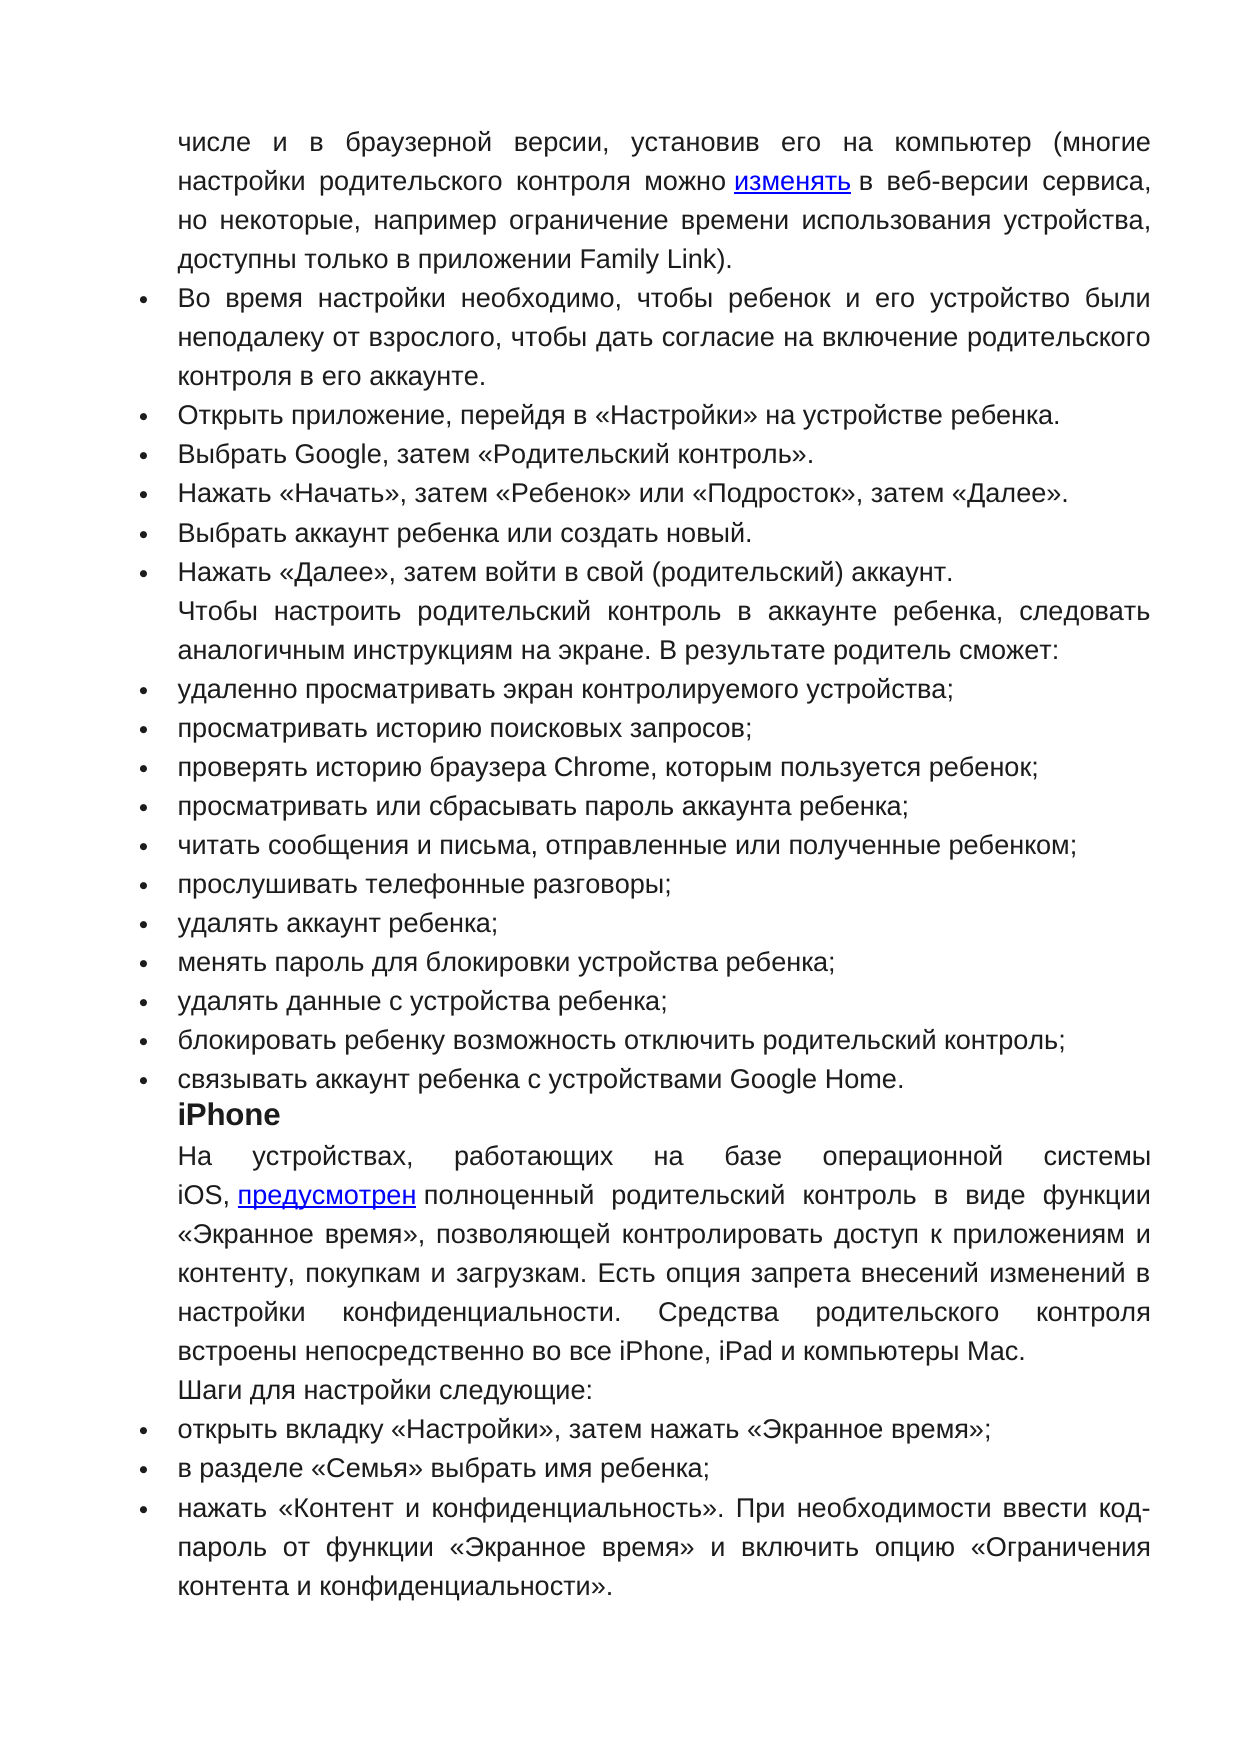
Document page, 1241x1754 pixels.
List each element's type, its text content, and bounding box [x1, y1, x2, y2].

list читать сообщения и письма, отправленные или полученные ребенком; [140, 821, 1152, 860]
list удалять данные с устройства ребенка; [140, 977, 1152, 1017]
list удалять аккаунт ребенка; [140, 899, 1152, 938]
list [140, 118, 1152, 274]
list менять пароль для блокировки устройства ребенка; [140, 938, 1152, 977]
list Выбрать Google, затем «Родительский контроль». [140, 431, 1152, 470]
list нажать «Контент и конфиденциальность». При необходимости ввести код-пароль от функции «Экранное время» и включить опцию «Ограничения контента и конфиденциальности». [140, 1484, 1152, 1601]
text Шаги для настройки следующие: [177, 1367, 1152, 1406]
list удаленно просматривать экран контролируемого устройства; [140, 665, 1152, 704]
list проверять историю браузера Chrome, которым пользуется ребенок; [140, 743, 1152, 782]
list открыть вкладку «Настройки», затем нажать «Экранное время»; [140, 1406, 1152, 1445]
list Нажать «Далее», затем войти в свой (родительский) аккаунт. [140, 548, 1152, 587]
text На устройствах, работающих на базе операционной системы iOS, предусмотрен полноценный родительский контроль в виде функции «Экранное время», позволяющей контролировать доступ к приложениям и контенту, покупкам и загрузкам. Есть опция запрета внесений изменений в настройки конфиденциальности. Средства родительского контроля встроены непосредственно во все iPhone, iPad и компьютеры Mac. [177, 1132, 1152, 1367]
list блокировать ребенку возможность отключить родительский контроль; [140, 1017, 1152, 1056]
list Выбрать аккаунт ребенка или создать новый. [140, 509, 1152, 548]
text Чтобы настроить родительский контроль в аккаунте ребенка, следовать аналогичным инструкциям на экране. В результате родитель сможет: [177, 587, 1152, 665]
text iPhone [177, 1095, 1152, 1132]
list в разделе «Семья» выбрать имя ребенка; [140, 1445, 1152, 1484]
list прослушивать телефонные разговоры; [140, 860, 1152, 899]
list просматривать историю поисковых запросов; [140, 704, 1152, 743]
list связывать аккаунт ребенка с устройствами Google Home. [140, 1056, 1152, 1095]
list Открыть приложение, перейдя в «Настройки» на устройстве ребенка. [140, 392, 1152, 431]
list Во время настройки необходимо, чтобы ребенок и его устройство были неподалеку от взрослого, чтобы дать согласие на включение родительского контроля в его аккаунте. [140, 274, 1152, 392]
list Нажать «Начать», затем «Ребенок» или «Подросток», затем «Далее». [140, 470, 1152, 509]
list просматривать или сбрасывать пароль аккаунта ребенка; [140, 782, 1152, 821]
